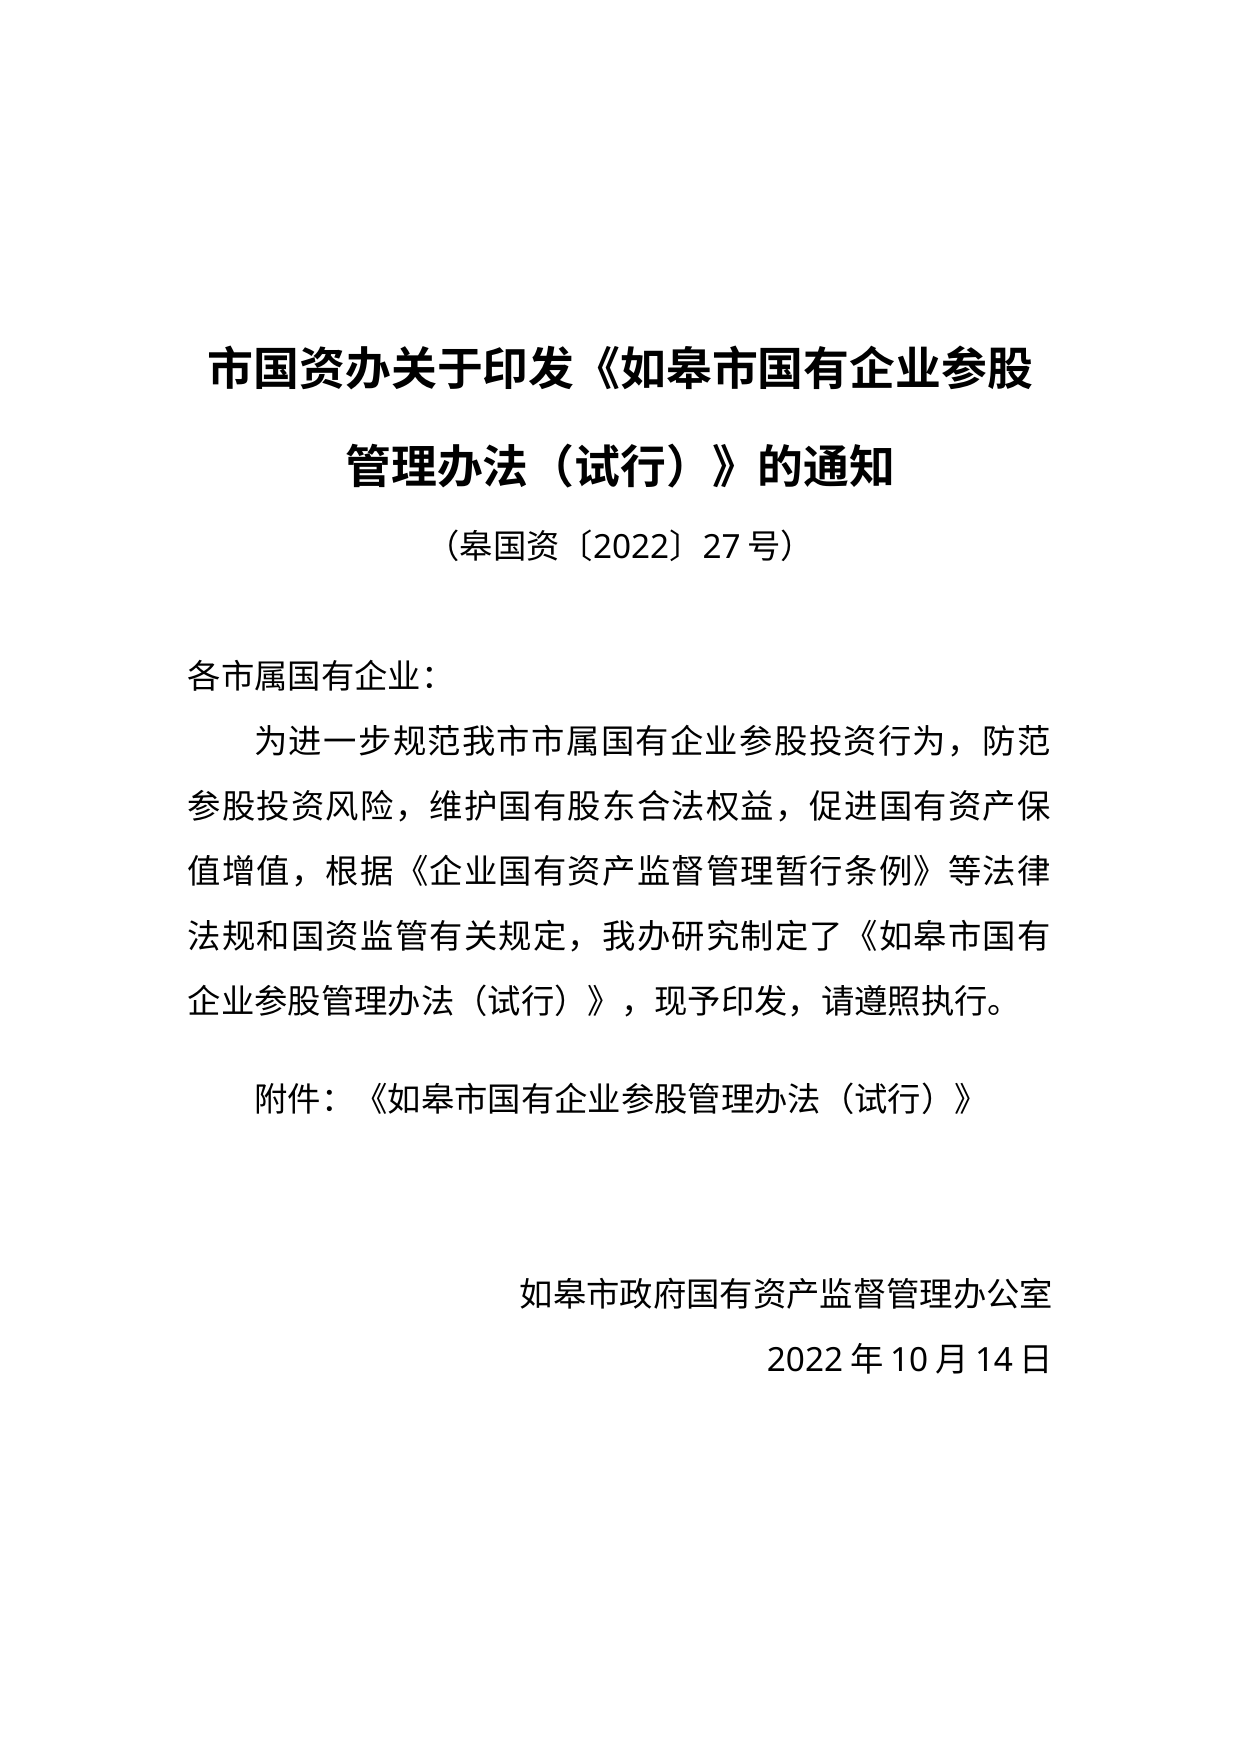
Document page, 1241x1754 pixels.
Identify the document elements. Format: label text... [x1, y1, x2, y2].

text 各市属国有企业： [187, 642, 1053, 707]
text 为进一步规范我市市属国有企业参股投资行为，防范参股投资风险，维护国有股东合法权益，促进国有资产保值增值，根据《企业国有资产监督管理暂行条例》等法律法规和国资监管有关规定，我办研究制定了《如皋市国有企业参股管理办法（试行）》，现予印发，请遵照执行。 [187, 707, 1053, 1032]
text 附件：《如皋市国有企业参股管理办法（试行）》 [187, 1064, 1053, 1129]
text （皋国资〔2022〕27号） [187, 512, 1053, 577]
text 如皋市政府国有资产监督管理办公室 [187, 1259, 1053, 1324]
text 管理办法（试行）》的通知 [187, 414, 1053, 512]
text 市国资办关于印发《如皋市国有企业参股 [187, 317, 1053, 414]
text 2022年10月14日 [187, 1324, 1053, 1389]
